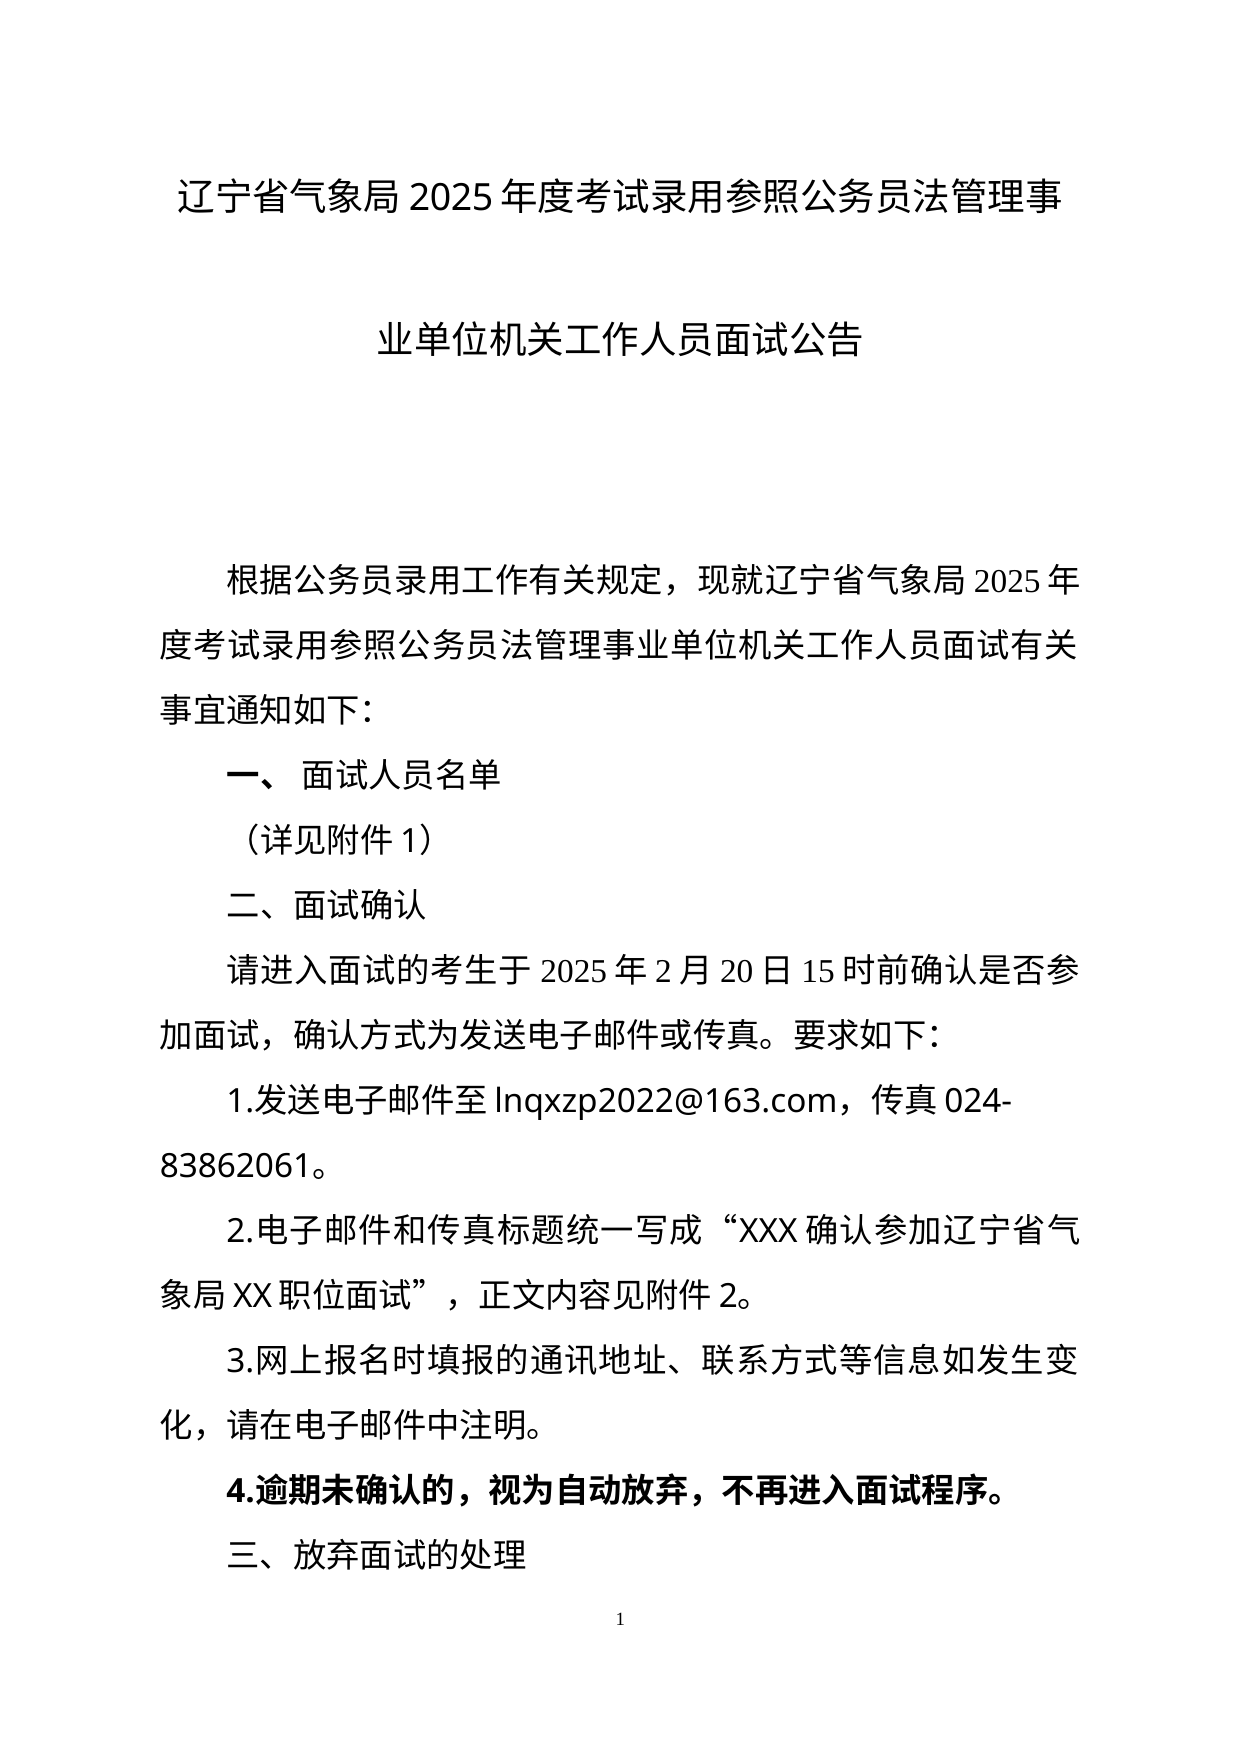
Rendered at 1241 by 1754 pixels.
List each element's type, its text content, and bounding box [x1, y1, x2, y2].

text 2.电子邮件和传真标题统一写成“XXX确认参加辽宁省气象局XX职位面试”，正文内容见附件2。 [159, 1196, 1081, 1326]
text 请进入面试的考生于2025年2月20日15时前确认是否参加面试，确认方式为发送电子邮件或传真。要求如下： [159, 936, 1081, 1066]
text 二、面试确认 [159, 871, 1081, 936]
text （详见附件1） [226, 806, 1081, 871]
text 3.网上报名时填报的通讯地址、联系方式等信息如发生变化，请在电子邮件中注明。 [159, 1326, 1081, 1456]
text 4.逾期未确认的，视为自动放弃，不再进入面试程序。 [159, 1456, 1081, 1521]
text 根据公务员录用工作有关规定，现就辽宁省气象局2025年度考试录用参照公务员法管理事业单位机关工作人员面试有关事宜通知如下： [159, 546, 1081, 741]
list 面试人员名单 [226, 741, 1081, 806]
text 辽宁省气象局2025年度考试录用参照公务员法管理事业单位机关工作人员面试公告 [159, 162, 1081, 370]
text 1.发送电子邮件至lnqxzp2022@163.com，传真024-83862061。 [159, 1066, 1081, 1196]
text 三、放弃面试的处理 [159, 1521, 1081, 1586]
